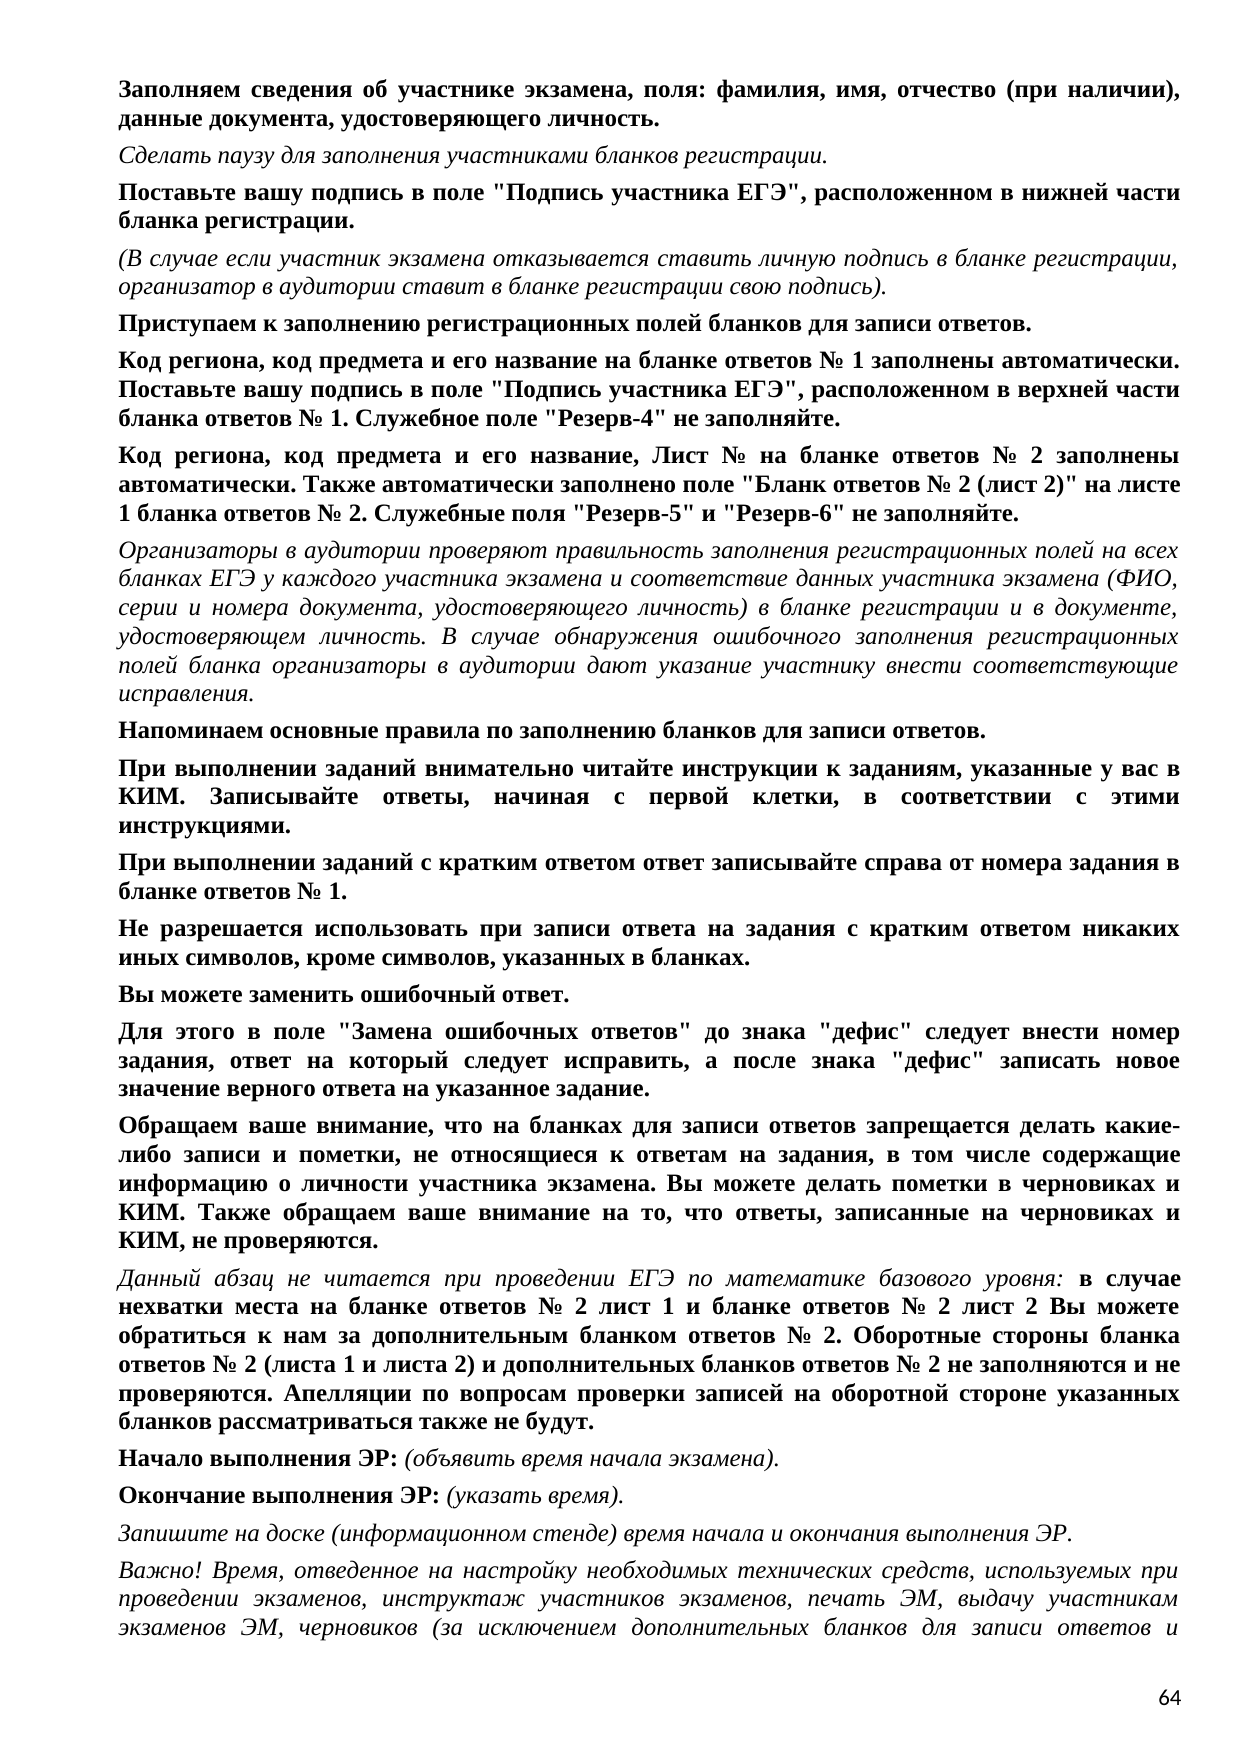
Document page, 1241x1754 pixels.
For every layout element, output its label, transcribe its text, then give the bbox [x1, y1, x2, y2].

text При выполнении заданий внимательно читайте инструкции к заданиям, указанные у вас в КИМ. Записывайте ответы, начиная с первой клетки, в соответствии с этими инструкциями. [118, 753, 1181, 839]
text Окончание выполнения ЭР: (указать время). [118, 1481, 1181, 1509]
text Для этого в поле "Замена ошибочных ответов" до знака "дефис" следует внести номер задания, ответ на который следует исправить, а после знака "дефис" записать новое значение верного ответа на указанное задание. [118, 1016, 1181, 1102]
text Запишите на доске (информационном стенде) время начала и окончания выполнения ЭР. [118, 1518, 1181, 1546]
text Поставьте вашу подпись в поле "Подпись участника ЕГЭ", расположенном в нижней части бланка регистрации. [118, 177, 1181, 234]
text При выполнении заданий с кратким ответом ответ записывайте справа от номера задания в бланке ответов № 1. [118, 847, 1181, 905]
text Код региона, код предмета и его название, Лист № на бланке ответов № 2 заполнены автоматически. Также автоматически заполнено поле "Бланк ответов № 2 (лист 2)" на листе 1 бланка ответов № 2. Служебные поля "Резерв-5" и "Резерв-6" не заполняйте. [118, 440, 1181, 526]
text Заполняем сведения об участнике экзамена, поля: фамилия, имя, отчество (при наличии), данные документа, удостоверяющего личность. [118, 74, 1181, 131]
text Код региона, код предмета и его название на бланке ответов № 1 заполнены автоматически. Поставьте вашу подпись в поле "Подпись участника ЕГЭ", расположенном в верхней части бланка ответов № 1. Служебное поле "Резерв-4" не заполняйте. [118, 346, 1181, 432]
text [118, 1555, 1181, 1641]
text Данный абзац не читается при проведении ЕГЭ по математике базового уровня: в случае нехватки места на бланке ответов № 2 лист 1 и бланке ответов № 2 лист 2 Вы можете обратиться к нам за дополнительным бланком ответов № 2. Оборотные стороны бланка ответов № 2 (листа 1 и листа 2) и дополнительных бланков ответов № 2 не заполняются и не проверяются. Апелляции по вопросам проверки записей на оборотной стороне указанных бланков рассматриваться также не будут. [118, 1263, 1181, 1435]
text Начало выполнения ЭР: (объявить время начала экзамена). [118, 1443, 1181, 1472]
text Вы можете заменить ошибочный ответ. [118, 979, 1181, 1008]
text Сделать паузу для заполнения участниками бланков регистрации. [118, 140, 1181, 168]
text Обращаем ваше внимание, что на бланках для записи ответов запрещается делать какие-либо записи и пометки, не относящиеся к ответам на задания, в том числе содержащие информацию о личности участника экзамена. Вы можете делать пометки в черновиках и КИМ. Также обращаем ваше внимание на то, что ответы, записанные на черновиках и КИМ, не проверяются. [118, 1111, 1181, 1254]
text Напоминаем основные правила по заполнению бланков для записи ответов. [118, 716, 1181, 744]
text Организаторы в аудитории проверяют правильность заполнения регистрационных полей на всех бланках ЕГЭ у каждого участника экзамена и соответствие данных участника экзамена (ФИО, серии и номера документа, удостоверяющего личность) в бланке регистрации и в документе, удостоверяющем личность. В случае обнаружения ошибочного заполнения регистрационных полей бланка организаторы в аудитории дают указание участнику внести соответствующие исправления. [118, 535, 1181, 707]
text Не разрешается использовать при записи ответа на задания с кратким ответом никаких иных символов, кроме символов, указанных в бланках. [118, 913, 1181, 971]
text Приступаем к заполнению регистрационных полей бланков для записи ответов. [118, 308, 1181, 337]
text (В случае если участник экзамена отказывается ставить личную подпись в бланке регистрации, организатор в аудитории ставит в бланке регистрации свою подпись). [118, 243, 1181, 300]
